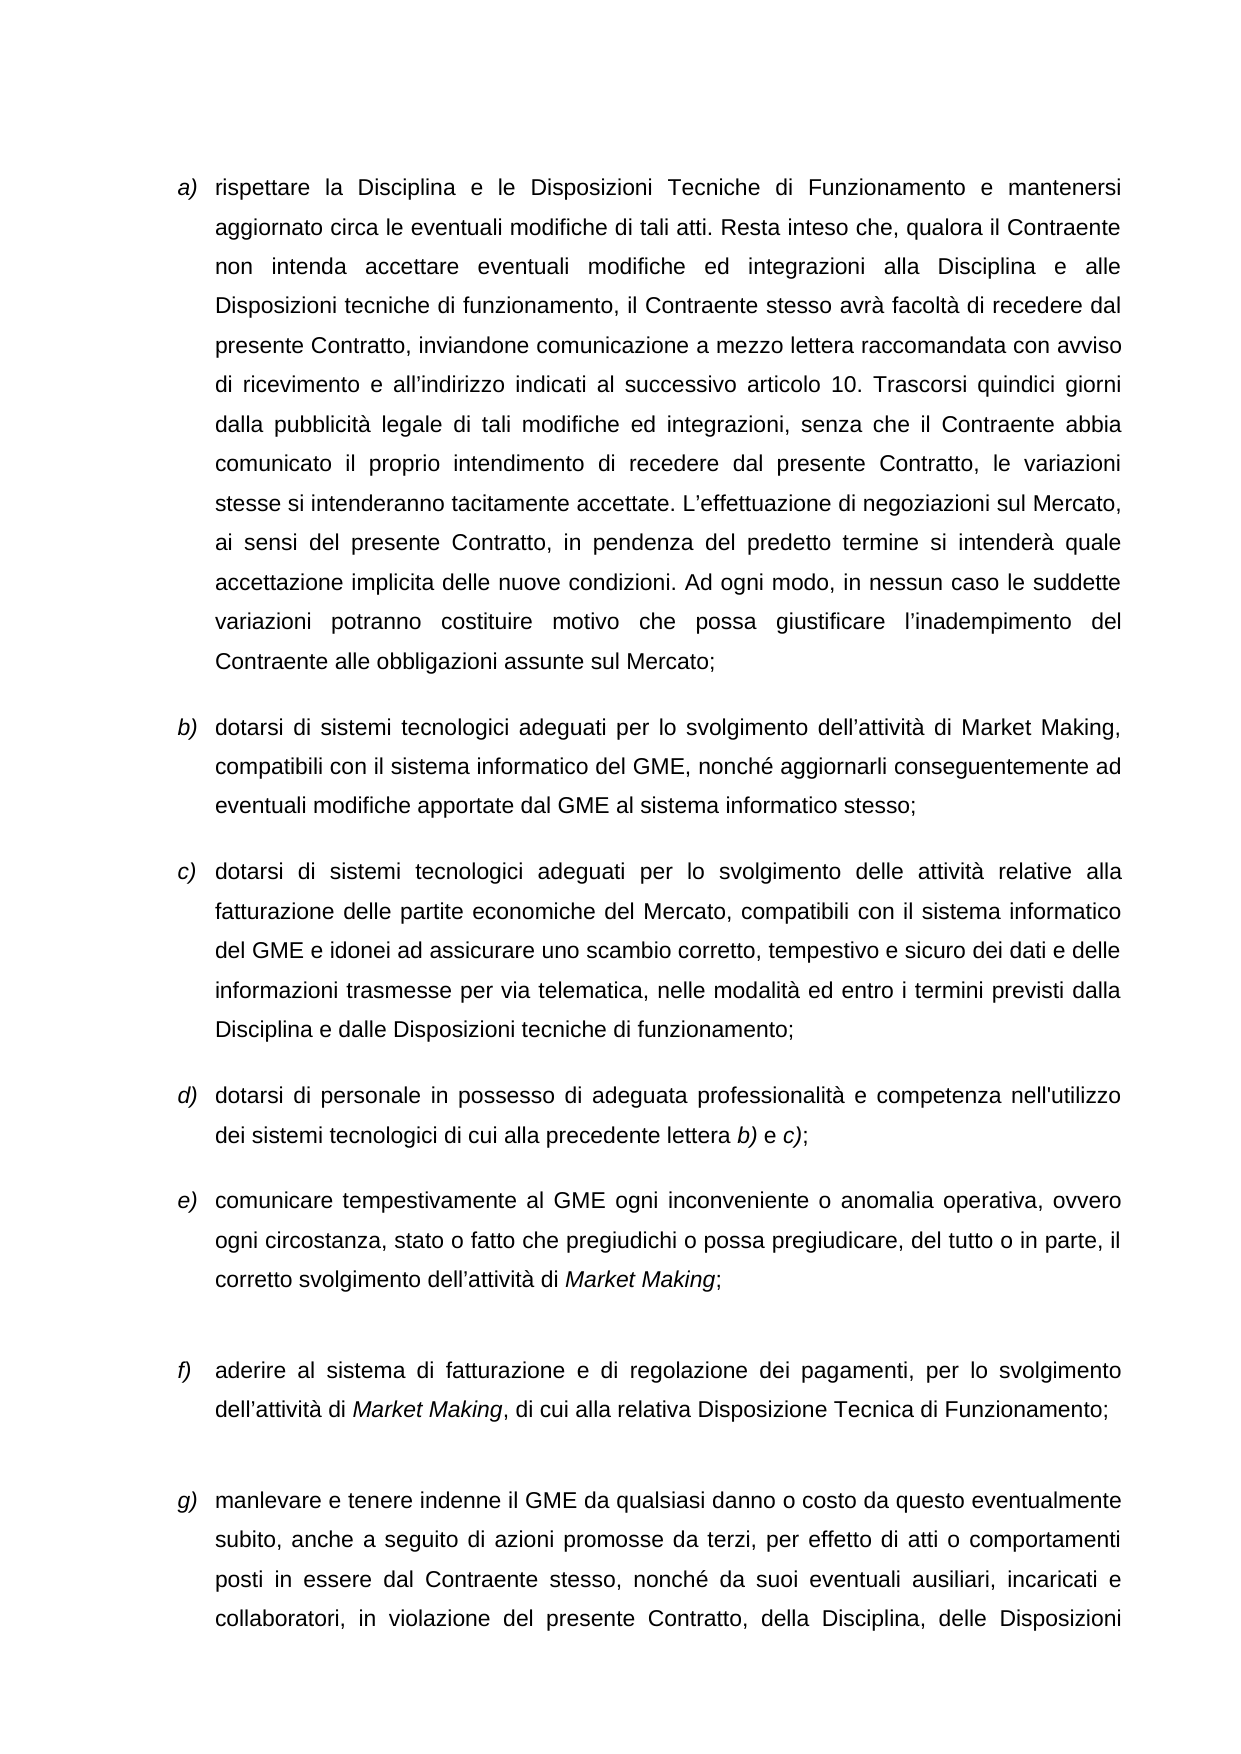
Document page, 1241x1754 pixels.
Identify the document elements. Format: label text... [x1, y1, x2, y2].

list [177, 1487, 1122, 1632]
list rispettare la Disciplina e le Disposizioni Tecniche di Funzionamento e mantenersi aggiornato circa le eventuali modifiche di tali atti. Resta inteso che, qualora il Contraente non intenda accettare eventuali modifiche ed integrazioni alla Disciplina e alle Disposizioni tecniche di funzionamento, il Contraente stesso avrà facoltà di recedere dal presente Contratto, inviandone comunicazione a mezzo lettera raccomandata con avviso di ricevimento e all’indirizzo indicati al successivo articolo 10. Trascorsi quindici giorni dalla pubblicità legale di tali modifiche ed integrazioni, senza che il Contraente abbia comunicato il proprio intendimento di recedere dal presente Contratto, le variazioni stesse si intenderanno tacitamente accettate. L’effettuazione di negoziazioni sul Mercato, ai sensi del presente Contratto, in pendenza del predetto termine si intenderà quale accettazione implicita delle nuove condizioni. Ad ogni modo, in nessun caso le suddette variazioni potranno costituire motivo che possa giustificare l’inadempimento del Contraente alle obbligazioni assunte sul Mercato; [177, 174, 1122, 674]
list dotarsi di sistemi tecnologici adeguati per lo svolgimento dell’attività di Market Making, compatibili con il sistema informatico del GME, nonché aggiornarli conseguentemente ad eventuali modifiche apportate dal GME al sistema informatico stesso; [177, 713, 1122, 819]
list comunicare tempestivamente al GME ogni inconveniente o anomalia operativa, ovvero ogni circostanza, stato o fatto che pregiudichi o possa pregiudicare, del tutto o in parte, il corretto svolgimento dell’attività di Market Making; [177, 1187, 1122, 1293]
list dotarsi di personale in possesso di adeguata professionalità e competenza nell'utilizzo dei sistemi tecnologici di cui alla precedente lettera b) e c); [177, 1082, 1122, 1148]
list aderire al sistema di fatturazione e di regolazione dei pagamenti, per lo svolgimento dell’attività di Market Making, di cui alla relativa Disposizione Tecnica di Funzionamento; [177, 1357, 1122, 1423]
list dotarsi di sistemi tecnologici adeguati per lo svolgimento delle attività relative alla fatturazione delle partite economiche del Mercato, compatibili con il sistema informatico del GME e idonei ad assicurare uno scambio corretto, tempestivo e sicuro dei dati e delle informazioni trasmesse per via telematica, nelle modalità ed entro i termini previsti dalla Disciplina e dalle Disposizioni tecniche di funzionamento; [177, 858, 1122, 1043]
